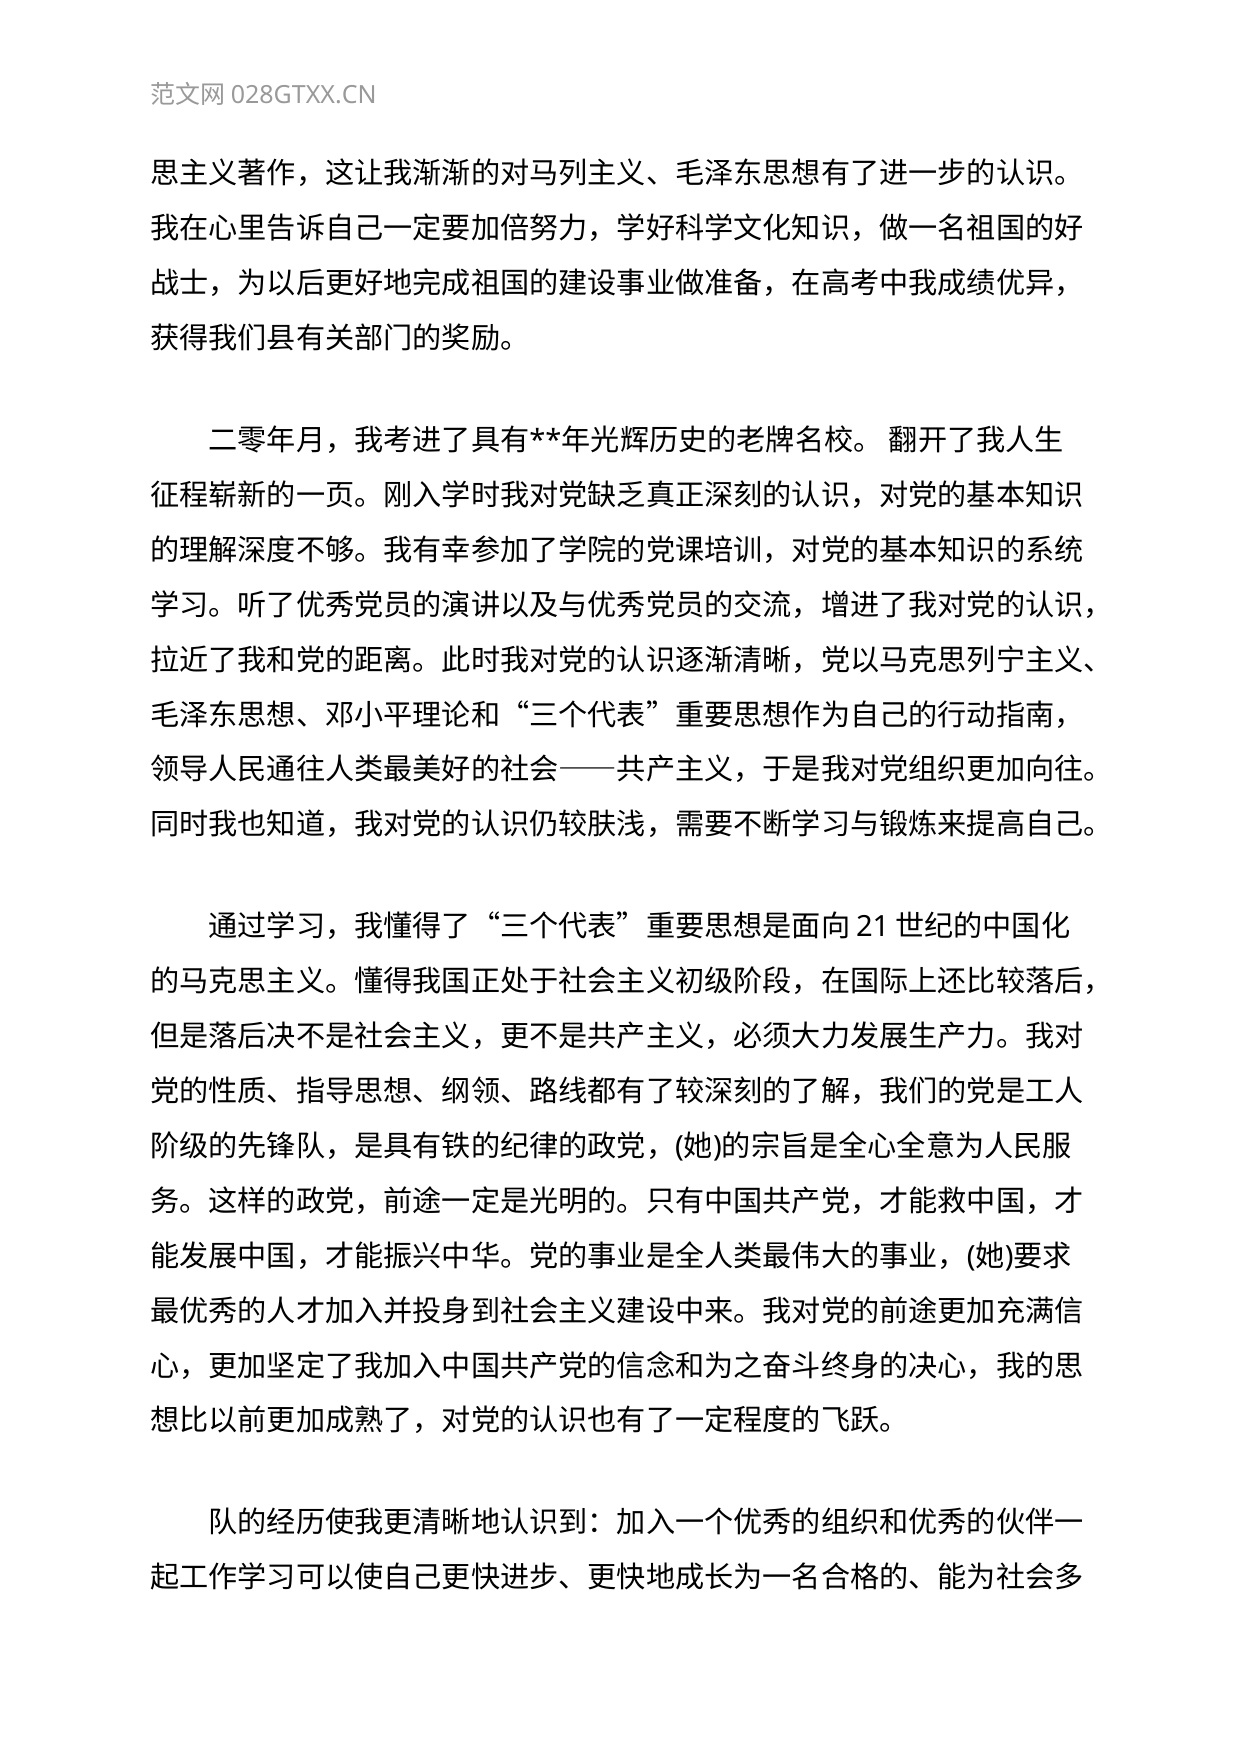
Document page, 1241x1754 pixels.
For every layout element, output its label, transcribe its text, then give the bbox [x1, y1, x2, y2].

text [150, 150, 1090, 357]
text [150, 1499, 1090, 1596]
text 二零年月，我考进了具有**年光辉历史的老牌名校。 翻开了我人生征程崭新的一页。刚入学时我对党缺乏真正深刻的认识，对党的基本知识的理解深度不够。我有幸参加了学院的党课培训，对党的基本知识的系统学习。听了优秀党员的演讲以及与优秀党员的交流，增进了我对党的认识，拉近了我和党的距离。此时我对党的认识逐渐清晰，党以马克思列宁主义、毛泽东思想、邓小平理论和“三个代表”重要思想作为自己的行动指南，领导人民通往人类最美好的社会——共产主义，于是我对党组织更加向往。同时我也知道，我对党的认识仍较肤浅，需要不断学习与锻炼来提高自己。 [150, 416, 1090, 843]
text 通过学习，我懂得了“三个代表”重要思想是面向21世纪的中国化的马克思主义。懂得我国正处于社会主义初级阶段，在国际上还比较落后，但是落后决不是社会主义，更不是共产主义，必须大力发展生产力。我对党的性质、指导思想、纲领、路线都有了较深刻的了解，我们的党是工人阶级的先锋队，是具有铁的纪律的政党，(她)的宗旨是全心全意为人民服务。这样的政党，前途一定是光明的。只有中国共产党，才能救中国，才能发展中国，才能振兴中华。党的事业是全人类最伟大的事业，(她)要求最优秀的人才加入并投身到社会主义建设中来。我对党的前途更加充满信心，更加坚定了我加入中国共产党的信念和为之奋斗终身的决心，我的思想比以前更加成熟了，对党的认识也有了一定程度的飞跃。 [150, 903, 1090, 1439]
